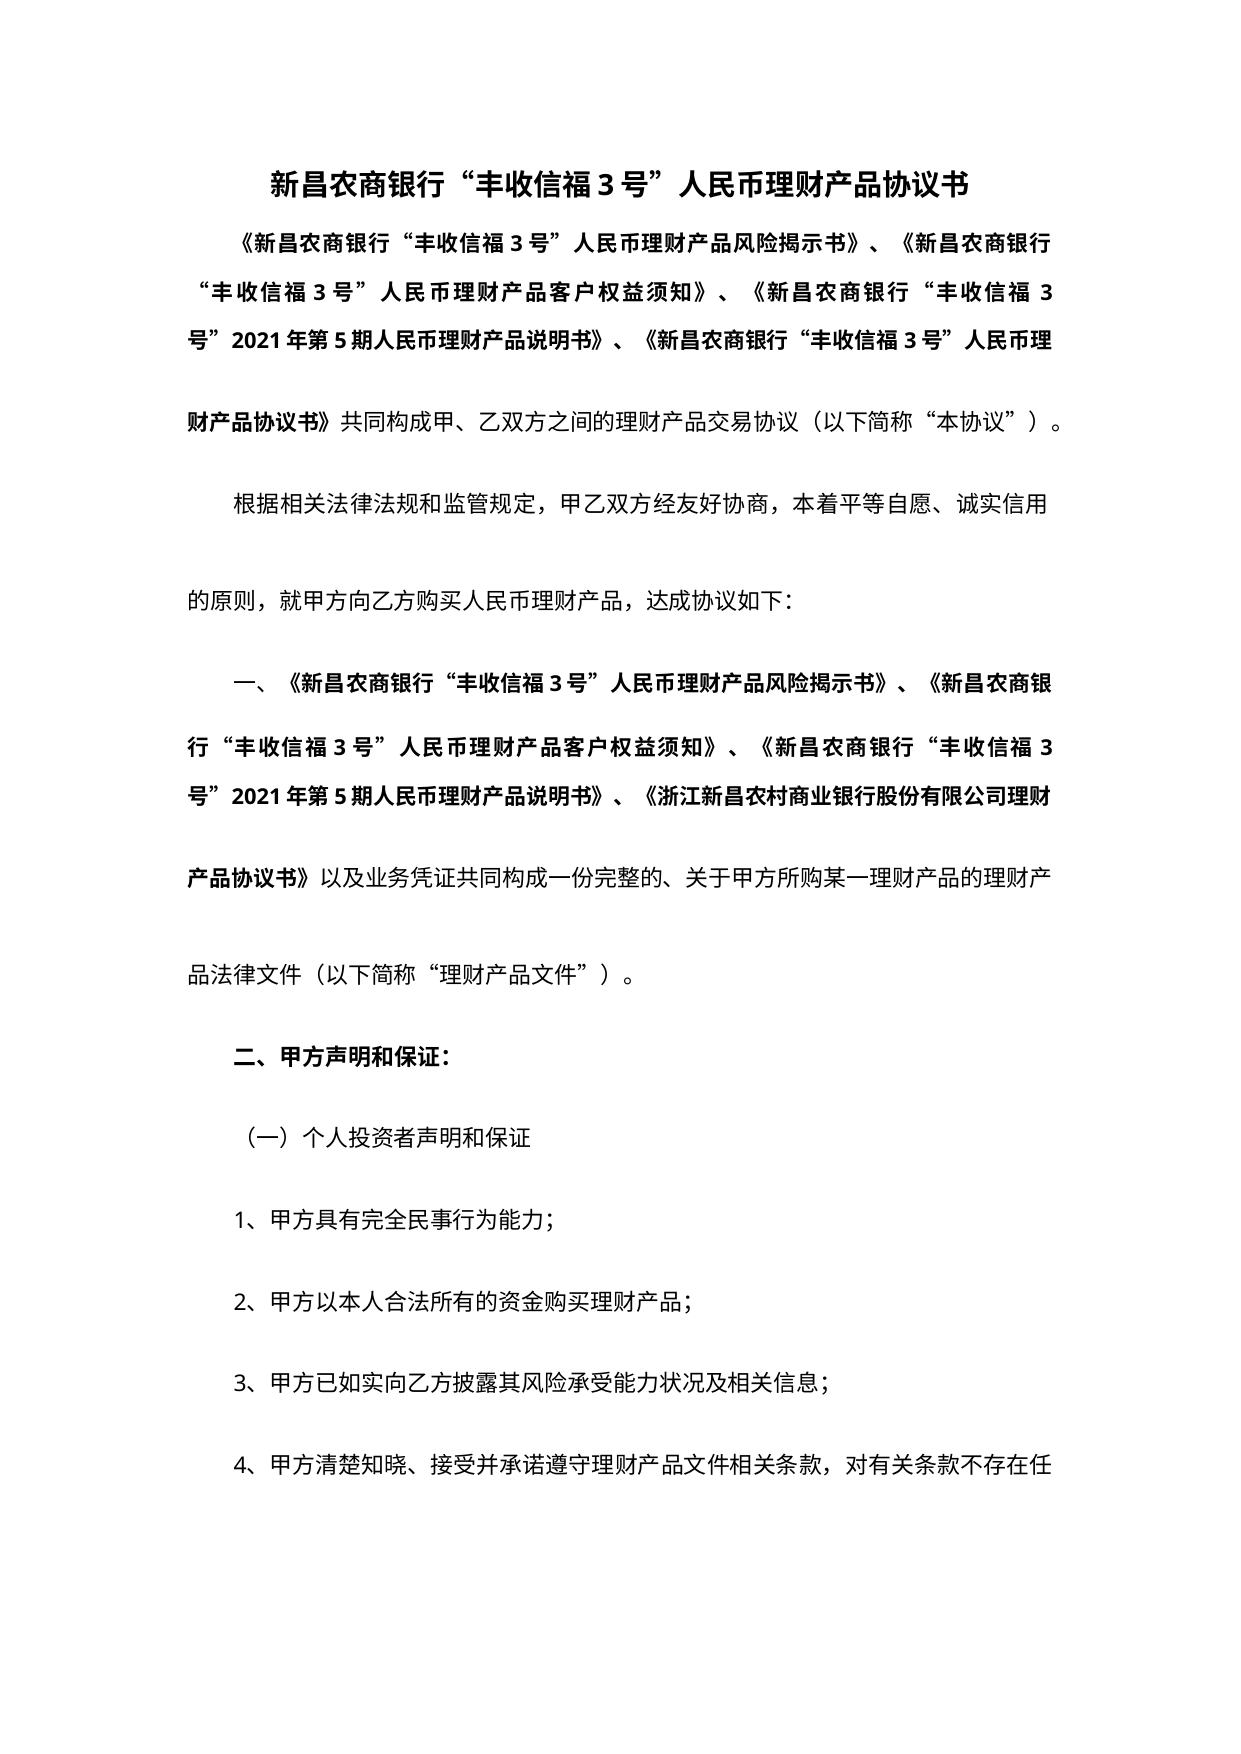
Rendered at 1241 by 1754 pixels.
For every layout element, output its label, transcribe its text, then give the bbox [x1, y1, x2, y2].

text 新昌农商银行“丰收信福3号”人民币理财产品协议书 [187, 162, 1053, 204]
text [187, 1431, 1053, 1496]
text 3、甲方已如实向乙方披露其风险承受能力状况及相关信息； [187, 1349, 1053, 1414]
text 2、甲方以本人合法所有的资金购买理财产品； [187, 1267, 1053, 1332]
text 根据相关法律法规和监管规定，甲乙双方经友好协商，本着平等自愿、诚实信用的原则，就甲方向乙方购买人民币理财产品，达成协议如下： [187, 469, 1053, 632]
text （一）个人投资者声明和保证 [187, 1104, 1053, 1169]
text 一、《新昌农商银行“丰收信福3号”人民币理财产品风险揭示书》、《新昌农商银行“丰收信福3号”人民币理财产品客户权益须知》、《新昌农商银行“丰收信福3号”2021年第5期人民币理财产品说明书》、《浙江新昌农村商业银行股份有限公司理财产品协议书》以及业务凭证共同构成一份完整的、关于甲方所购某一理财产品的理财产品法律文件（以下简称“理财产品文件”）。 [187, 649, 1053, 1006]
text 二、甲方声明和保证： [187, 1023, 1053, 1088]
text 《新昌农商银行“丰收信福3号”人民币理财产品风险揭示书》、《新昌农商银行“丰收信福3号”人民币理财产品客户权益须知》、《新昌农商银行“丰收信福3号”2021年第5期人民币理财产品说明书》、《新昌农商银行“丰收信福3号”人民币理财产品协议书》共同构成甲、乙双方之间的理财产品交易协议（以下简称“本协议”）。 [187, 226, 1053, 453]
text 1、甲方具有完全民事行为能力； [187, 1186, 1053, 1251]
